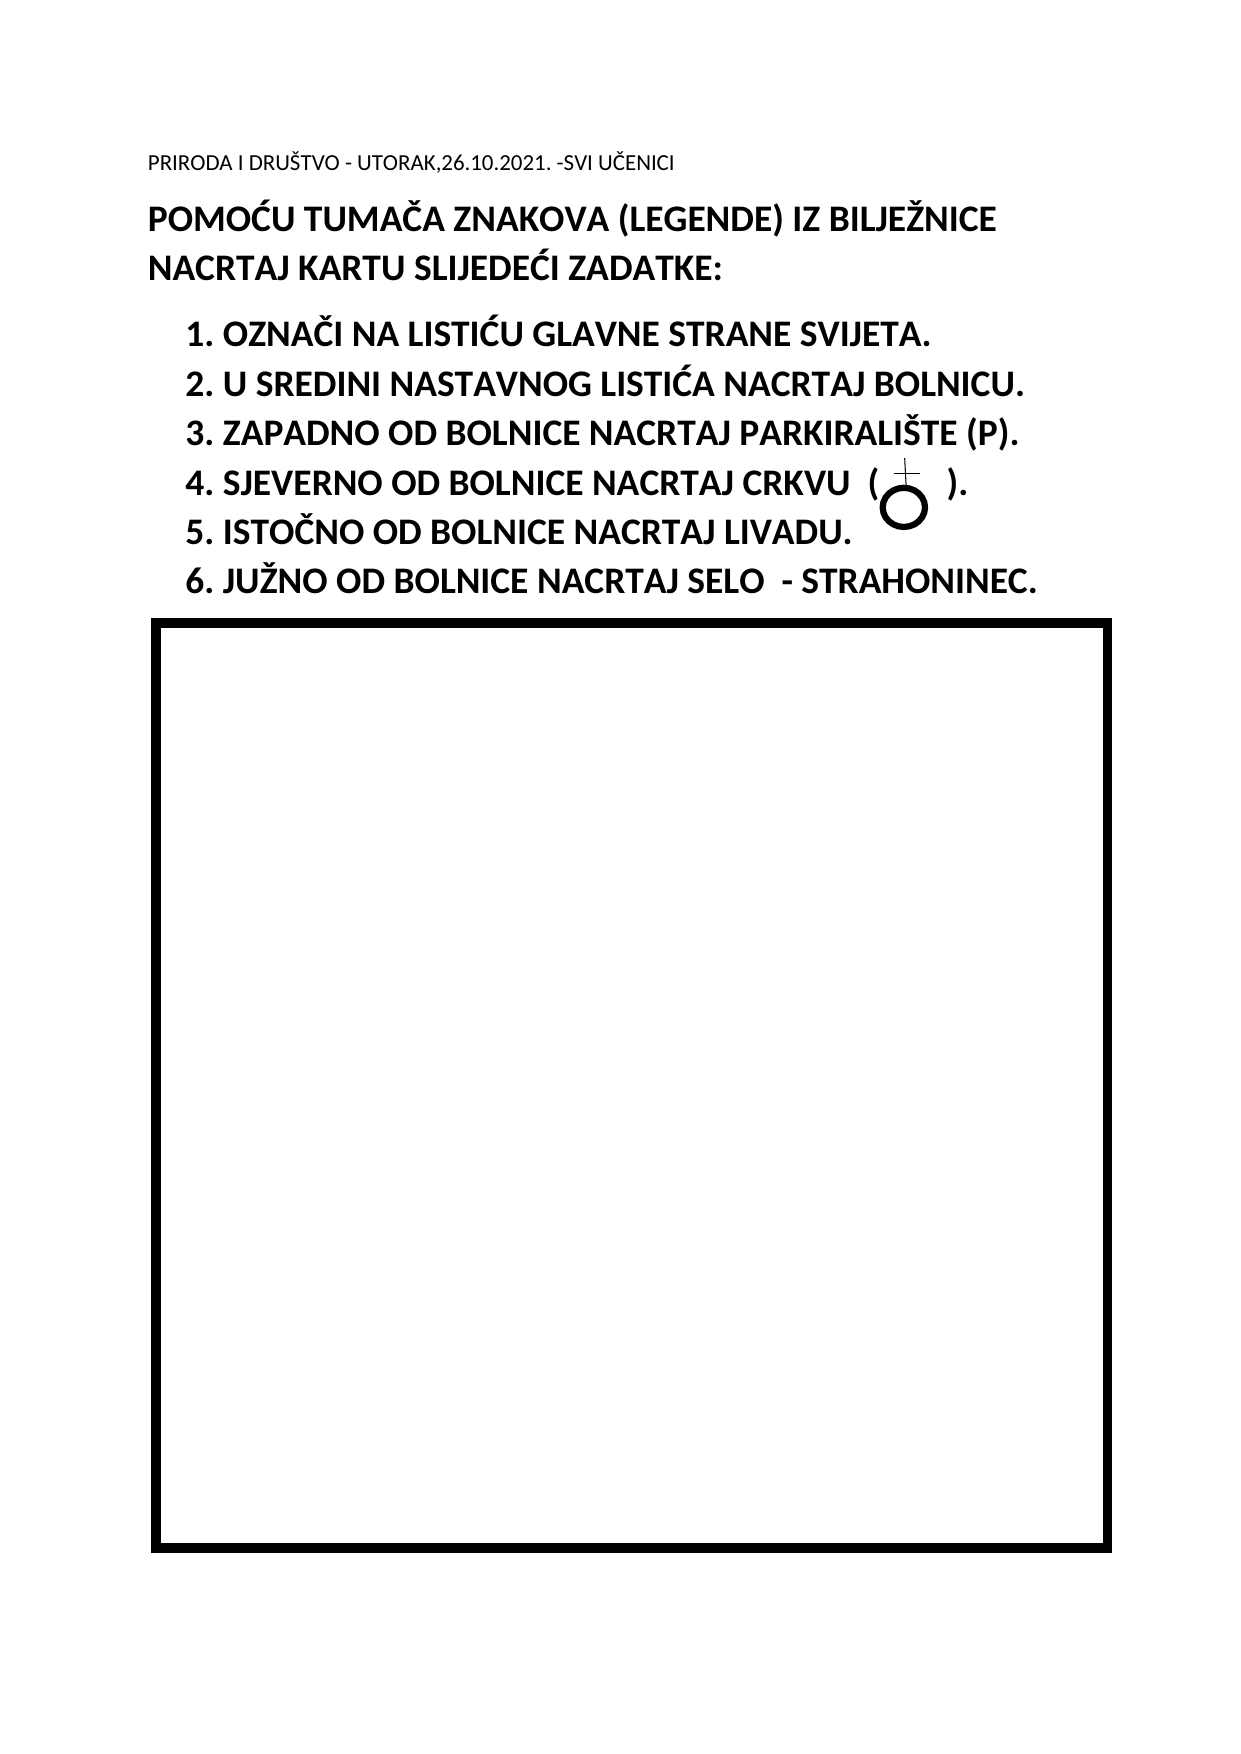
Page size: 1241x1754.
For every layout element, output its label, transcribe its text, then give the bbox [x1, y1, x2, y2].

list ISTOČNO OD BOLNICE NACRTAJ LIVADU. [185, 508, 1093, 554]
text PRIRODA I DRUŠTVO - UTORAK,26.10.2021. -SVI UČENICI [148, 148, 1093, 176]
list ZAPADNO OD BOLNICE NACRTAJ PARKIRALIŠTE (P). [185, 409, 1093, 455]
list SJEVERNO OD BOLNICE NACRTAJ CRKVU ( ). [906, 458, 1093, 504]
list JUŽNO OD BOLNICE NACRTAJ SELO - STRAHONINEC. [185, 557, 1093, 603]
list OZNAČI NA LISTIĆU GLAVNE STRANE SVIJETA. [185, 310, 1093, 356]
text POMOĆU TUMAČA ZNAKOVA (LEGENDE) IZ BILJEŽNICE NACRTAJ KARTU SLIJEDEĆI ZADATKE: [148, 194, 1093, 290]
list SJEVERNO OD BOLNICE NACRTAJ CRKVU ( ). [185, 458, 905, 504]
list U SREDINI NASTAVNOG LISTIĆA NACRTAJ BOLNICU. [185, 359, 1093, 405]
